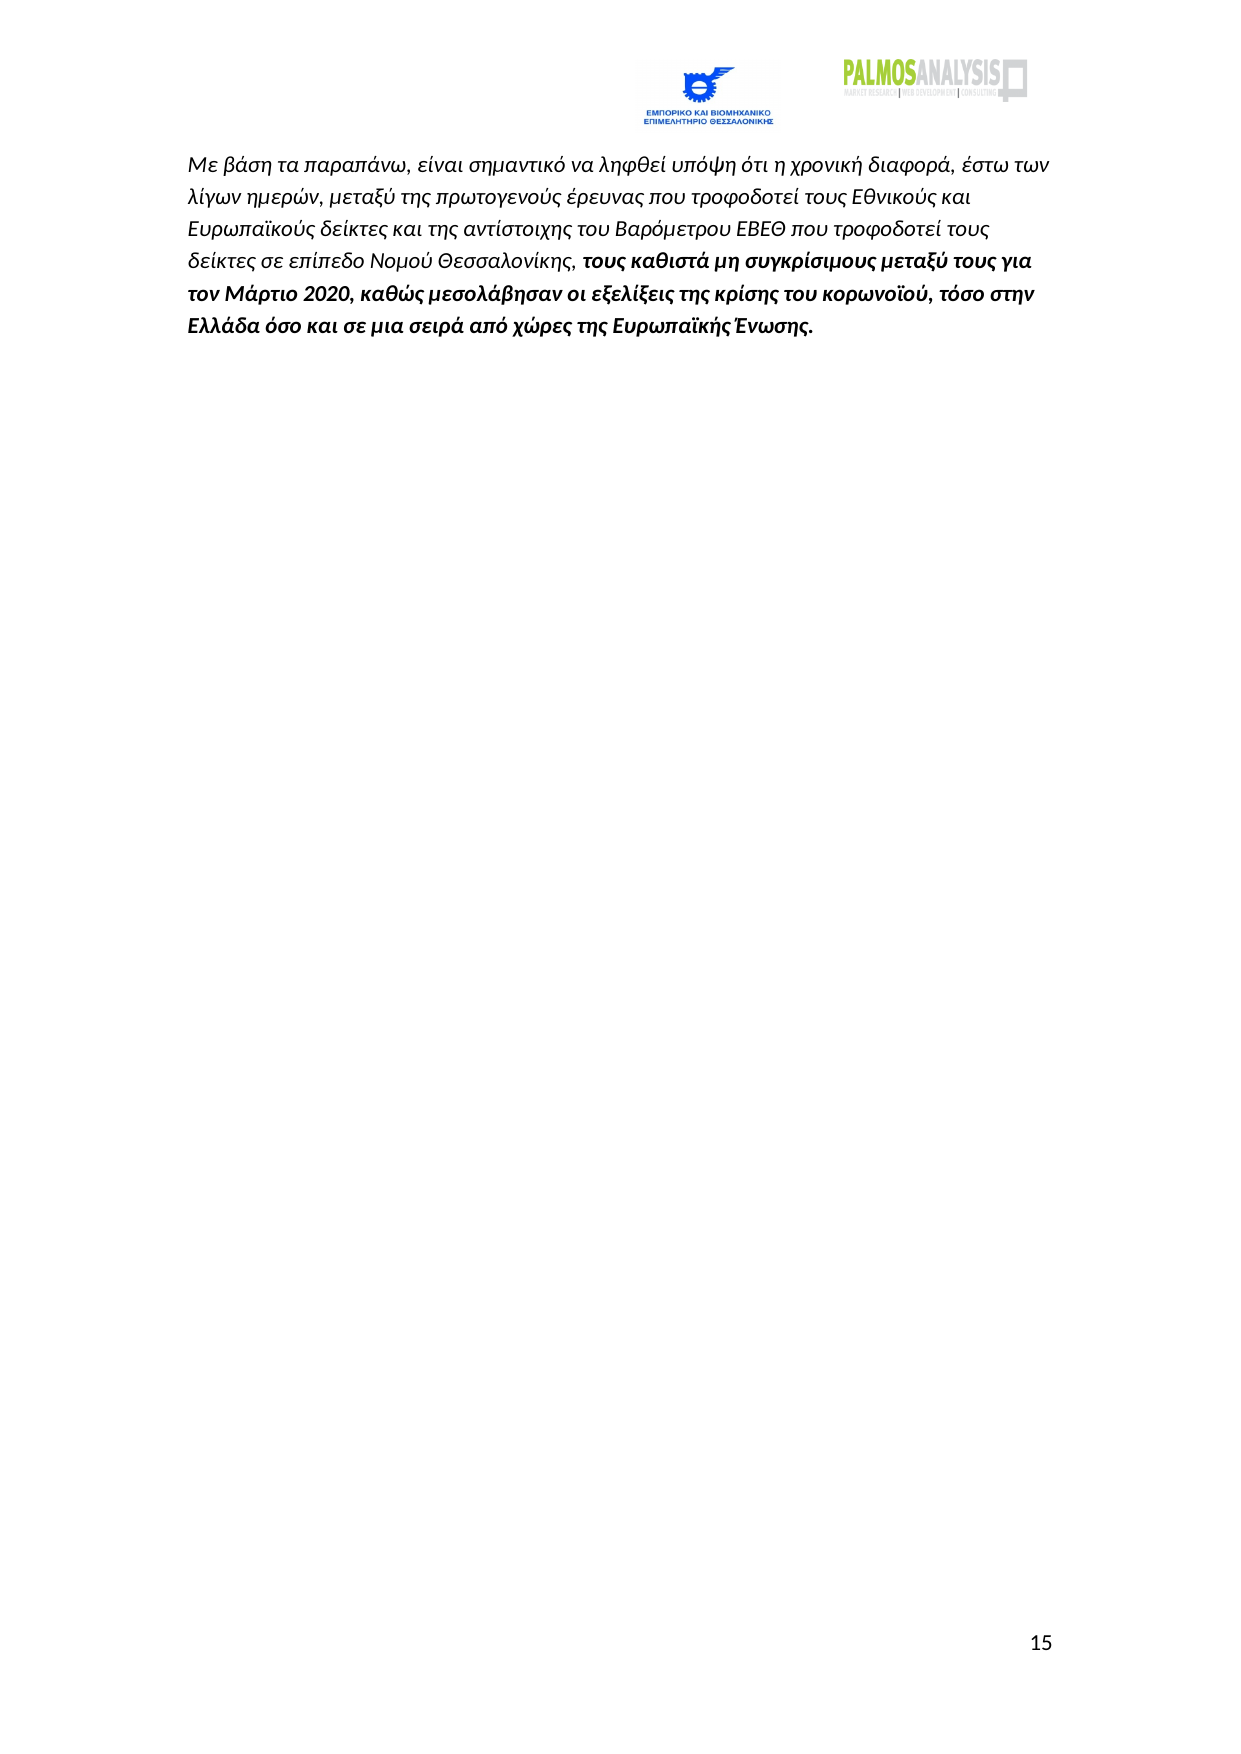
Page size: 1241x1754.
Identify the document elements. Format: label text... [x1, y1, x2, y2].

text Με βάση τα παραπάνω, είναι σημαντικό να ληφθεί υπόψη ότι η χρονική διαφορά, έστω των λίγων ημερών, μεταξύ της πρωτογενούς έρευνας που τροφοδοτεί τους Εθνικούς και Ευρωπαϊκούς δείκτες και της αντίστοιχης του Βαρόμετρου ΕΒΕΘ που τροφοδοτεί τους δείκτες σε επίπεδο Νομού Θεσσαλονίκης, τους καθιστά μη συγκρίσιμους μεταξύ τους για τον Μάρτιο 2020, καθώς μεσολάβησαν οι εξελίξεις της κρίσης του κορωνοϊού, τόσο στην Ελλάδα όσο και σε μια σειρά από χώρες της Ευρωπαϊκής Ένωσης. [187, 150, 1053, 339]
picture [635, 59, 781, 133]
picture [842, 59, 1028, 102]
